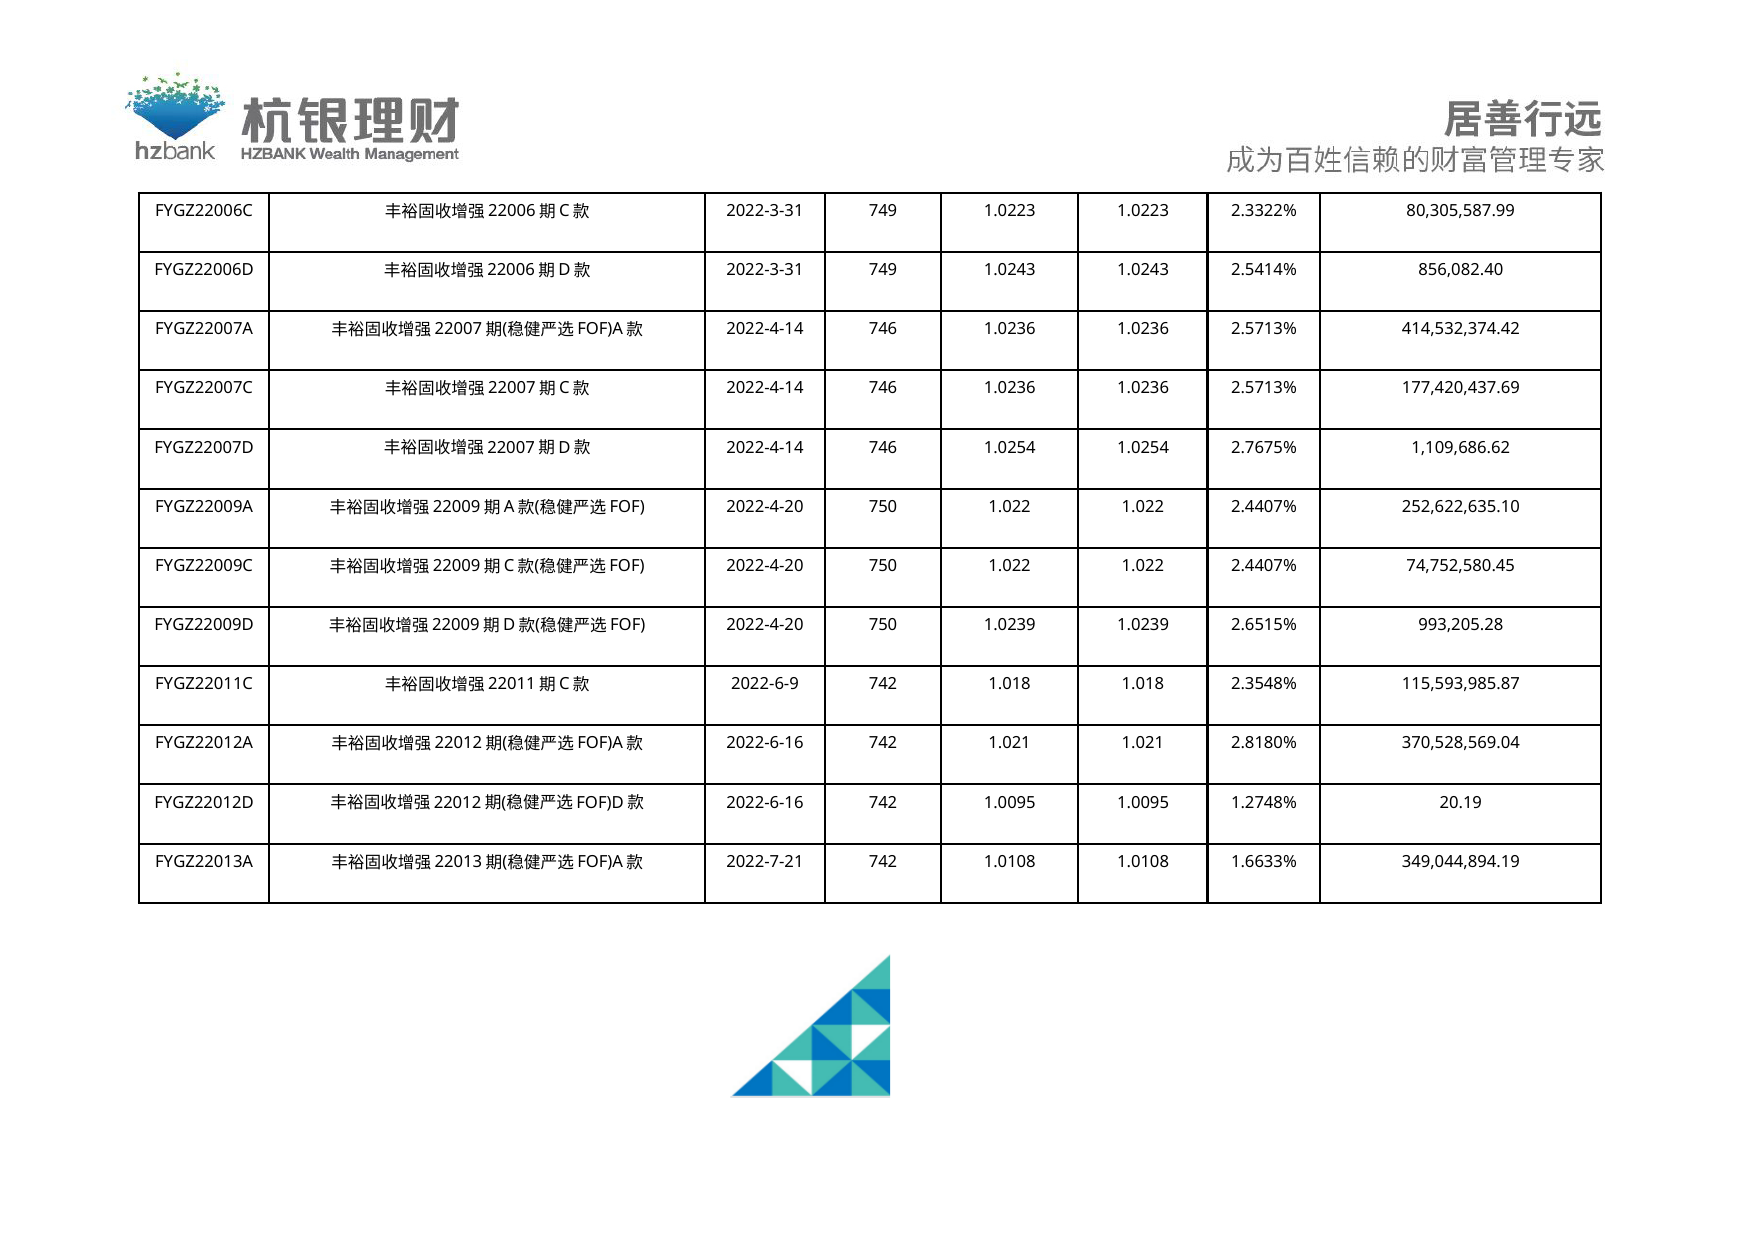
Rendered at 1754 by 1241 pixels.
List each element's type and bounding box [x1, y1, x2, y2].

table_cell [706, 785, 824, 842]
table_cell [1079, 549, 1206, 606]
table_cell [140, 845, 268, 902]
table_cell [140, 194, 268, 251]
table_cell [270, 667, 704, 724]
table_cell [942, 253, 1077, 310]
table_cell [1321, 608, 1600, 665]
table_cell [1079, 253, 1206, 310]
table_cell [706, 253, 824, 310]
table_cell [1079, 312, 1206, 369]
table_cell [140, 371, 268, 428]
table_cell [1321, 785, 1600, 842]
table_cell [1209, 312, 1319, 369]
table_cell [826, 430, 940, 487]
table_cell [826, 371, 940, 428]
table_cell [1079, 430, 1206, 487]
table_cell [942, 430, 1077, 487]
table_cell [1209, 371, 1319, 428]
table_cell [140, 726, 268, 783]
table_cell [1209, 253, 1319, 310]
picture [4, 40, 545, 180]
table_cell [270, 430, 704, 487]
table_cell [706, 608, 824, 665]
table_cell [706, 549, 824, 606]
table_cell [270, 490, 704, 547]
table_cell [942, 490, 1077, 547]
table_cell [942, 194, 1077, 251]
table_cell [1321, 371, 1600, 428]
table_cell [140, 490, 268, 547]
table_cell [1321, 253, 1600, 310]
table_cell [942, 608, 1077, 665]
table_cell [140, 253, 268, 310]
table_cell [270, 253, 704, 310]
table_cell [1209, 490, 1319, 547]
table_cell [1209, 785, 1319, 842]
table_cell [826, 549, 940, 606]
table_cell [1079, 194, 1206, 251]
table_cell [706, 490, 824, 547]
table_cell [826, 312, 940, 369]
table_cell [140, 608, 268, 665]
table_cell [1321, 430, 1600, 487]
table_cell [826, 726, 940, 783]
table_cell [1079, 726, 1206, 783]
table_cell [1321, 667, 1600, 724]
picture [730, 943, 891, 1098]
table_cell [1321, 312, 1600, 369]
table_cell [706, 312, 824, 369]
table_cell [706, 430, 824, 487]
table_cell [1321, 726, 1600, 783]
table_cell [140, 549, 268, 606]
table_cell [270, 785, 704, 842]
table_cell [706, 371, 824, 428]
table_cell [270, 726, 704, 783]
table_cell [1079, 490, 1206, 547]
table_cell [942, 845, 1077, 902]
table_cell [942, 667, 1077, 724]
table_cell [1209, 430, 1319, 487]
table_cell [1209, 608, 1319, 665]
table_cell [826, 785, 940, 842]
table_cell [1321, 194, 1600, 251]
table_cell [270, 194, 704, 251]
picture [1168, 77, 1726, 179]
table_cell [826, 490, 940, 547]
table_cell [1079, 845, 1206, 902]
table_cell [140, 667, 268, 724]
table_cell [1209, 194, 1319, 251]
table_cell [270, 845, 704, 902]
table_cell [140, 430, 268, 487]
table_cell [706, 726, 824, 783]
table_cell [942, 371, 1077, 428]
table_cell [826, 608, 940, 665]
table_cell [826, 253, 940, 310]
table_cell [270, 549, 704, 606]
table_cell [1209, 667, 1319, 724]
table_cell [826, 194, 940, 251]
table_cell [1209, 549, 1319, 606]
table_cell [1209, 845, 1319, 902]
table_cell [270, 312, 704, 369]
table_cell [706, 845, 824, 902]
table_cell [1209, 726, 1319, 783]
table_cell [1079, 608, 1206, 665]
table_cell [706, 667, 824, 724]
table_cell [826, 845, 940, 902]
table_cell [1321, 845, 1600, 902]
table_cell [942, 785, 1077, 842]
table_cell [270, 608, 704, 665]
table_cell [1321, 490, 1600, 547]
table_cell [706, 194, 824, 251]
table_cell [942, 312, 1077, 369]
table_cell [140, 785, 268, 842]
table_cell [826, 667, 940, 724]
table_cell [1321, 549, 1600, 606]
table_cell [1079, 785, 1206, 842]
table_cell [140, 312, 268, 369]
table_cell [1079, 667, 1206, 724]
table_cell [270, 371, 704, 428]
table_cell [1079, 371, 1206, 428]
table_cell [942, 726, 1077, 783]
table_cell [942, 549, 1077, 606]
